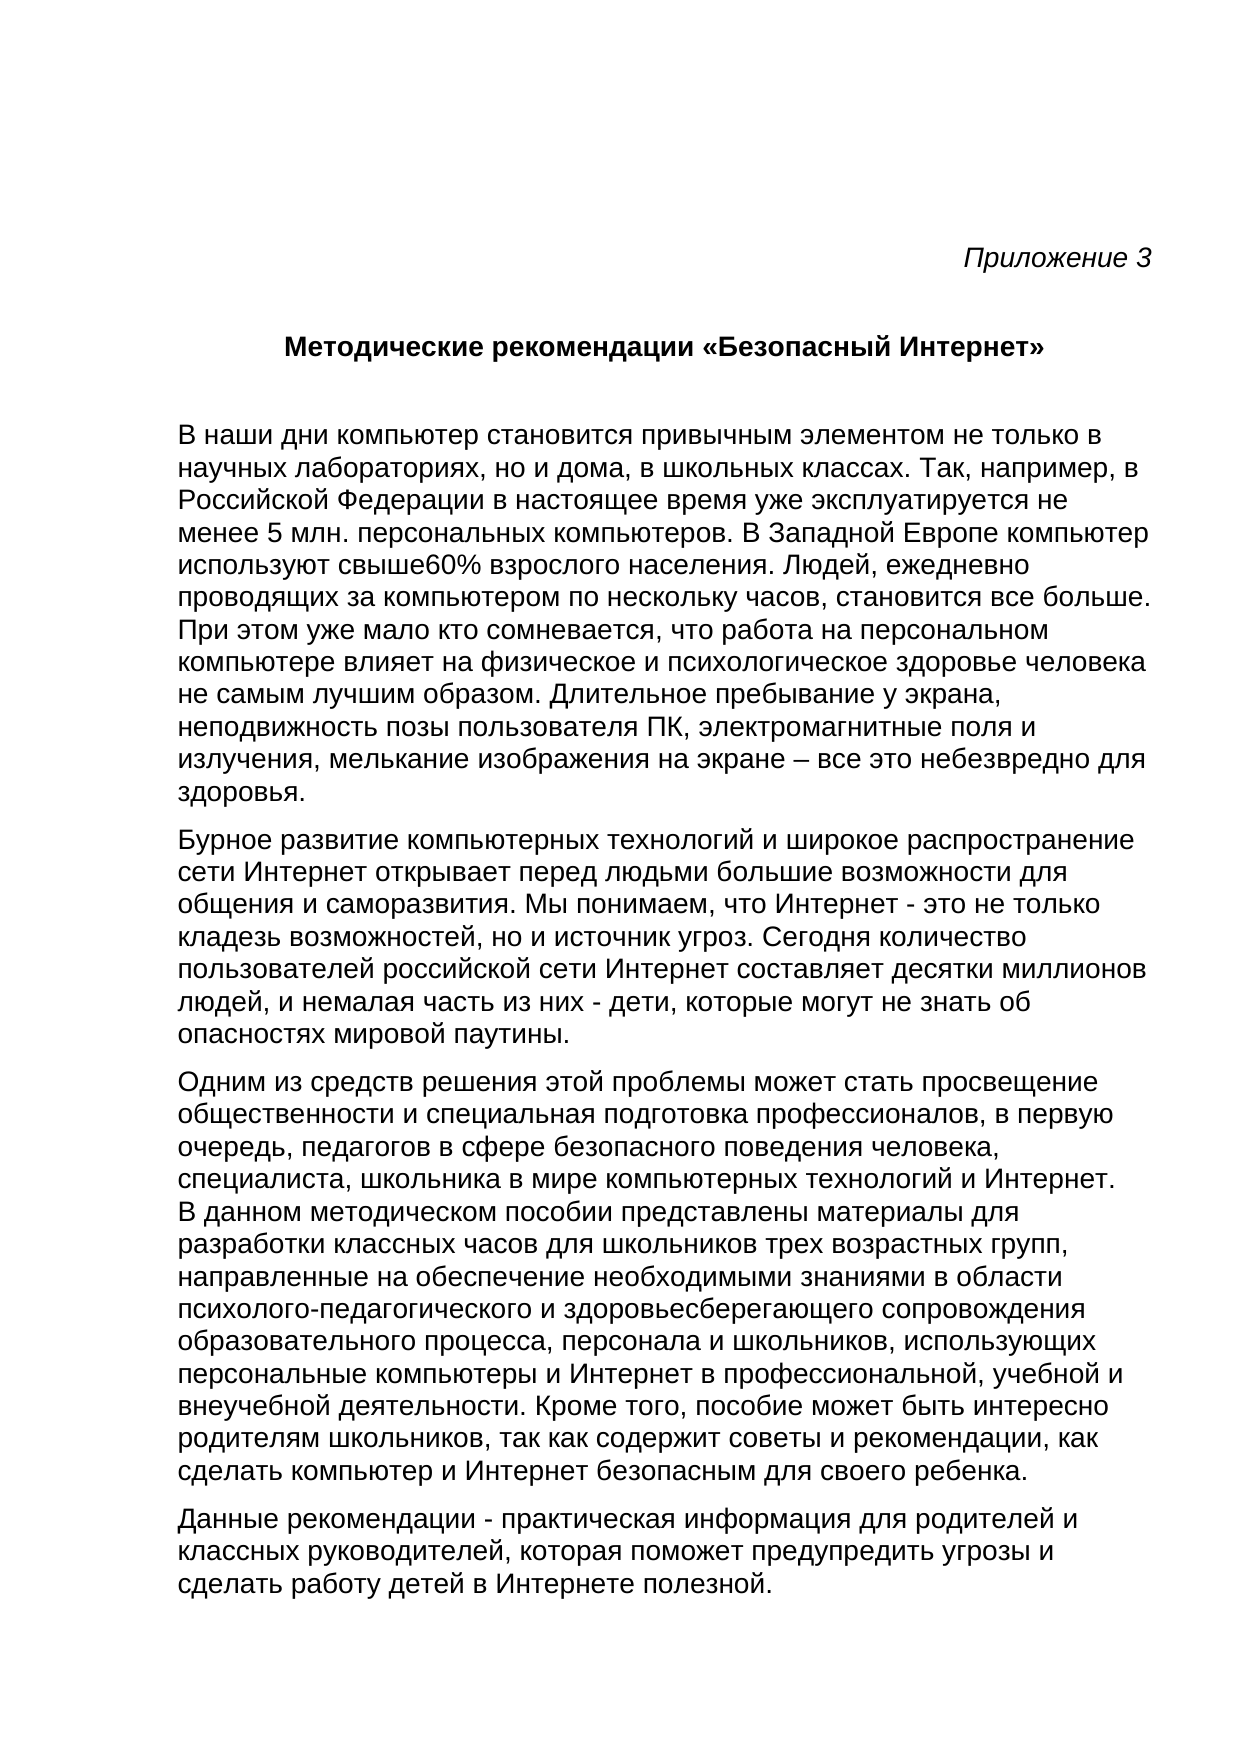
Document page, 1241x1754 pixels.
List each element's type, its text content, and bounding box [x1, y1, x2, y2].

text Одним из средств решения этой проблемы может стать просвещение общественности и специальная подготовка профессионалов, в первую очередь, педагогов в сфере безопасного поведения человека, специалиста, школьника в мире компьютерных технологий и Интернет. В данном методическом пособии представлены материалы для разработки классных часов для школьников трех возрастных групп, направленные на обеспечение необходимыми знаниями в области психолого-педагогического и здоровьесберегающего сопровождения образовательного процесса, персонала и школьников, использующих персональные компьютеры и Интернет в профессиональной, учебной и внеучебной деятельности. Кроме того, пособие может быть интересно родителям школьников, так как содержит советы и рекомендации, как сделать компьютер и Интернет безопасным для своего ребенка. [177, 1065, 1152, 1486]
text Методические рекомендации «Безопасный Интернет» [177, 329, 1152, 362]
text Данные рекомендации - практическая информация для родителей и классных руководителей, которая поможет предупредить угрозы и сделать работу детей в Интернете полезной. [177, 1502, 1152, 1599]
text Бурное развитие компьютерных технологий и широкое распространение сети Интернет открывает перед людьми большие возможности для общения и саморазвития. Мы понимаем, что Интернет - это не только кладезь возможностей, но и источник угроз. Сегодня количество пользователей российской сети Интернет составляет десятки миллионов людей, и немалая часть из них - дети, которые могут не знать об опасностях мировой паутины. [177, 823, 1152, 1049]
text В наши дни компьютер становится привычным элементом не только в научных лабораториях, но и дома, в школьных классах. Так, например, в Российской Федерации в настоящее время уже эксплуатируется не менее 5 млн. персональных компьютеров. В Западной Европе компьютер используют свыше60% взрослого населения. Людей, ежедневно проводящих за компьютером по нескольку часов, становится все больше. При этом уже мало кто сомневается, что работа на персональном компьютере влияет на физическое и психологическое здоровье человека не самым лучшим образом. Длительное пребывание у экрана, неподвижность позы пользователя ПК, электромагнитные поля и излучения, мелькание изображения на экране – все это небезвредно для здоровья. [177, 418, 1152, 807]
text Приложение 3 [177, 241, 1152, 273]
